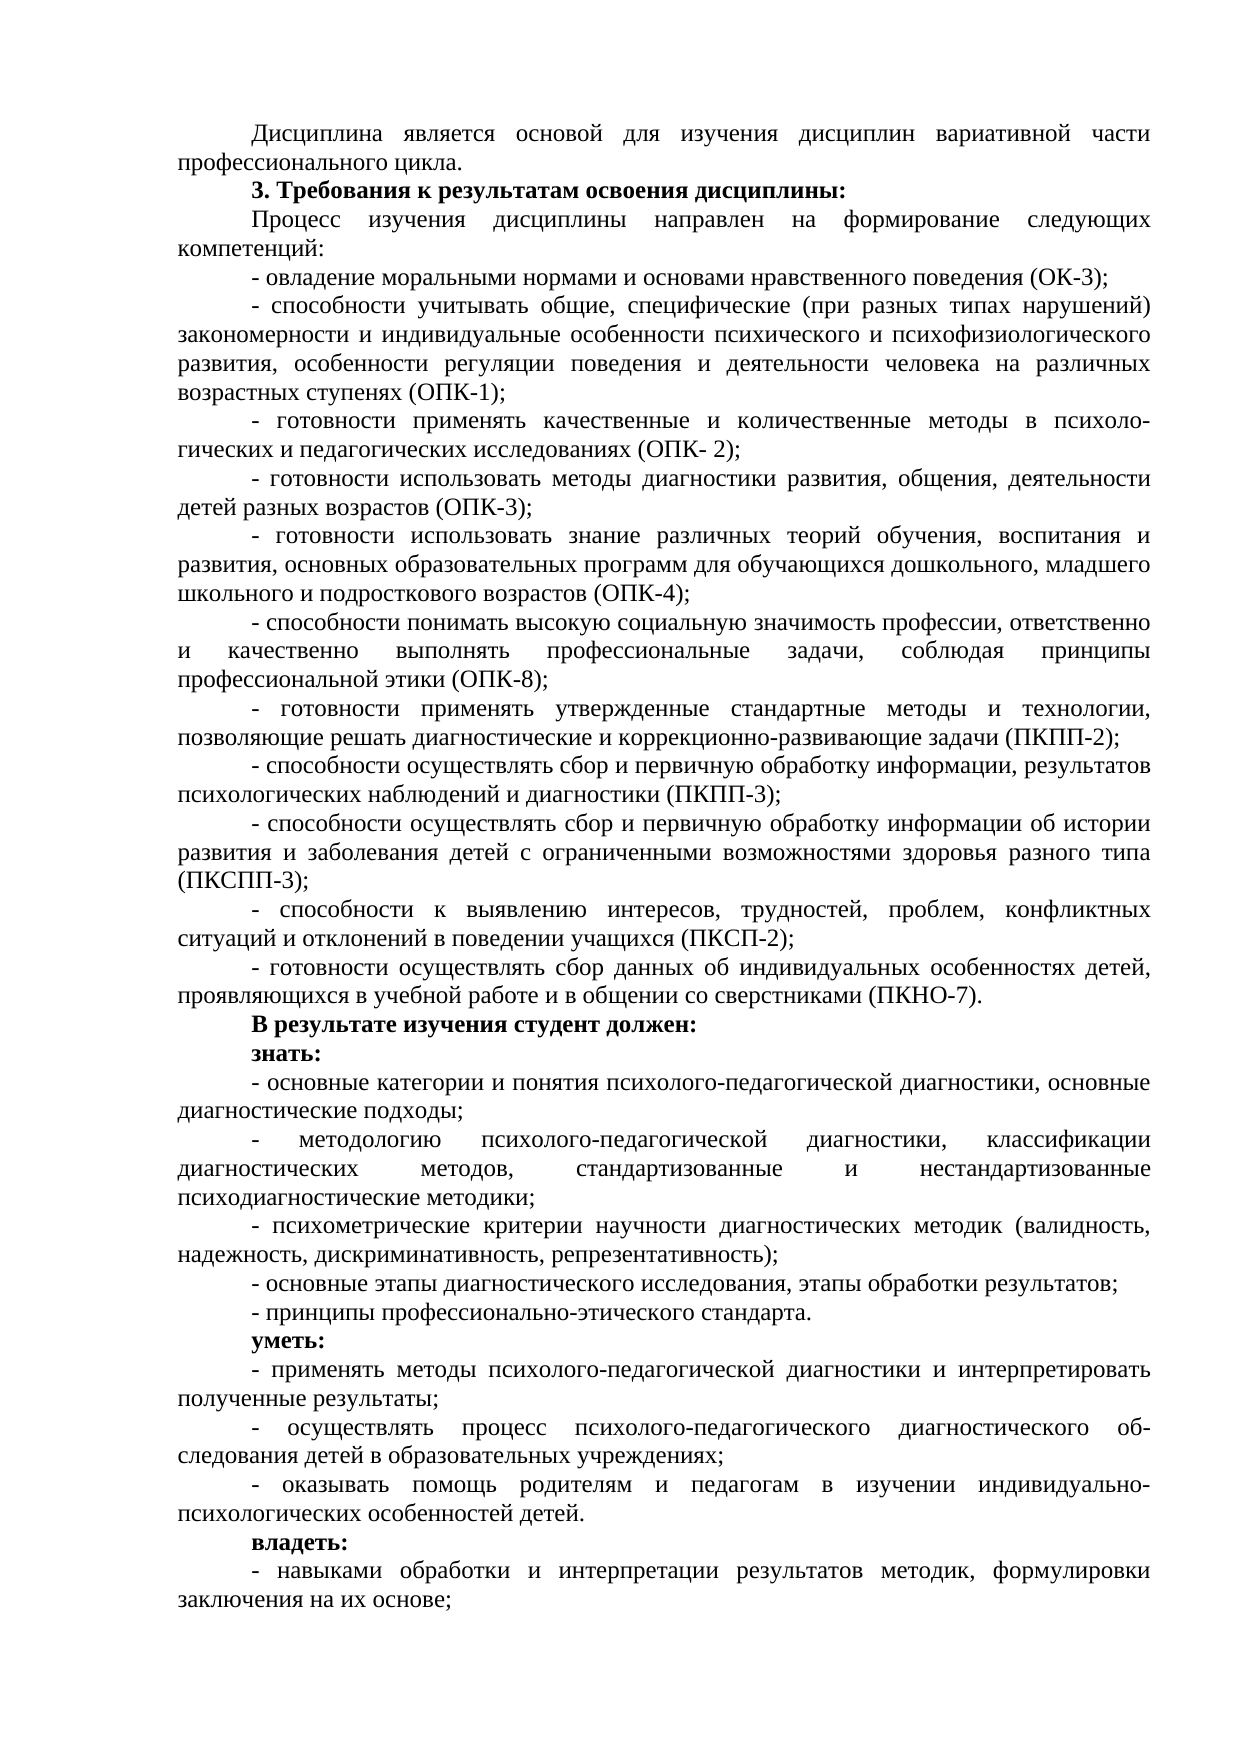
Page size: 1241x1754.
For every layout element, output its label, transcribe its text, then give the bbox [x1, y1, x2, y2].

text - осуществлять процесс психолого-педагогического диагностического об-следования детей в образовательных учреждениях; [177, 1412, 1152, 1469]
text В результате изучения студент должен: [177, 1009, 1152, 1038]
text - способности понимать высокую социальную значимость профессии, ответственно и качественно выполнять профессиональные задачи, соблюдая принципы профессиональной этики (ОПК-8); [177, 607, 1152, 693]
text - готовности применять качественные и количественные методы в психоло-гических и педагогических исследованиях (ОПК- 2); [177, 406, 1152, 463]
text - способности осуществлять сбор и первичную обработку информации об истории развития и заболевания детей с ограниченными возможностями здоровья разного типа (ПКСПП-3); [177, 808, 1152, 894]
text - способности к выявлению интересов, трудностей, проблем, конфликтных ситуаций и отклонений в поведении учащихся (ПКСП-2); [177, 894, 1152, 952]
text - принципы профессионально-этического стандарта. [177, 1297, 1152, 1326]
text - готовности использовать знание различных теорий обучения, воспитания и развития, основных образовательных программ для обучающихся дошкольного, младшего школьного и подросткового возрастов (ОПК-4); [177, 521, 1152, 607]
text - применять методы психолого-педагогической диагностики и интерпретировать полученные результаты; [177, 1354, 1152, 1412]
text - основные этапы диагностического исследования, этапы обработки результатов; [177, 1268, 1152, 1297]
text 3. Требования к результатам освоения дисциплины: [177, 176, 1152, 204]
text - овладение моральными нормами и основами нравственного поведения (ОК-3); [177, 262, 1152, 291]
text уметь: [177, 1326, 1152, 1354]
text - психометрические критерии научности диагностических методик (валидность, надежность, дискриминативность, репрезентативность); [177, 1211, 1152, 1268]
text - готовности осуществлять сбор данных об индивидуальных особенностях детей, проявляющихся в учебной работе и в общении со сверстниками (ПКНО-7). [177, 952, 1152, 1009]
text Процесс изучения дисциплины направлен на формирование следующих компетенций: [177, 204, 1152, 262]
text - основные категории и понятия психолого-педагогической диагностики, основные диагностические подходы; [177, 1067, 1152, 1124]
text - готовности применять утвержденные стандартные методы и технологии, позволяющие решать диагностические и коррекционно-развивающие задачи (ПКПП-2); [177, 693, 1152, 751]
text владеть: [177, 1527, 1152, 1556]
text - способности осуществлять сбор и первичную обработку информации, результатов психологических наблюдений и диагностики (ПКПП-3); [177, 751, 1152, 808]
text - способности учитывать общие, специфические (при разных типах нарушений) закономерности и индивидуальные особенности психического и психофизиологического развития, особенности регуляции поведения и деятельности человека на различных возрастных ступенях (ОПК-1); [177, 291, 1152, 406]
text - оказывать помощь родителям и педагогам в изучении индивидуально-психологических особенностей детей. [177, 1469, 1152, 1527]
text - навыками обработки и интерпретации результатов методик, формулировки заключения на их основе; [177, 1556, 1152, 1613]
text - готовности использовать методы диагностики развития, общения, деятельности детей разных возрастов (ОПК-3); [177, 463, 1152, 521]
text - методологию психолого-педагогической диагностики, классификации диагностических методов, стандартизованные и нестандартизованные психодиагностические методики; [177, 1124, 1152, 1211]
text знать: [177, 1038, 1152, 1067]
text Дисциплина является основой для изучения дисциплин вариативной части профессионального цикла. [177, 118, 1152, 176]
